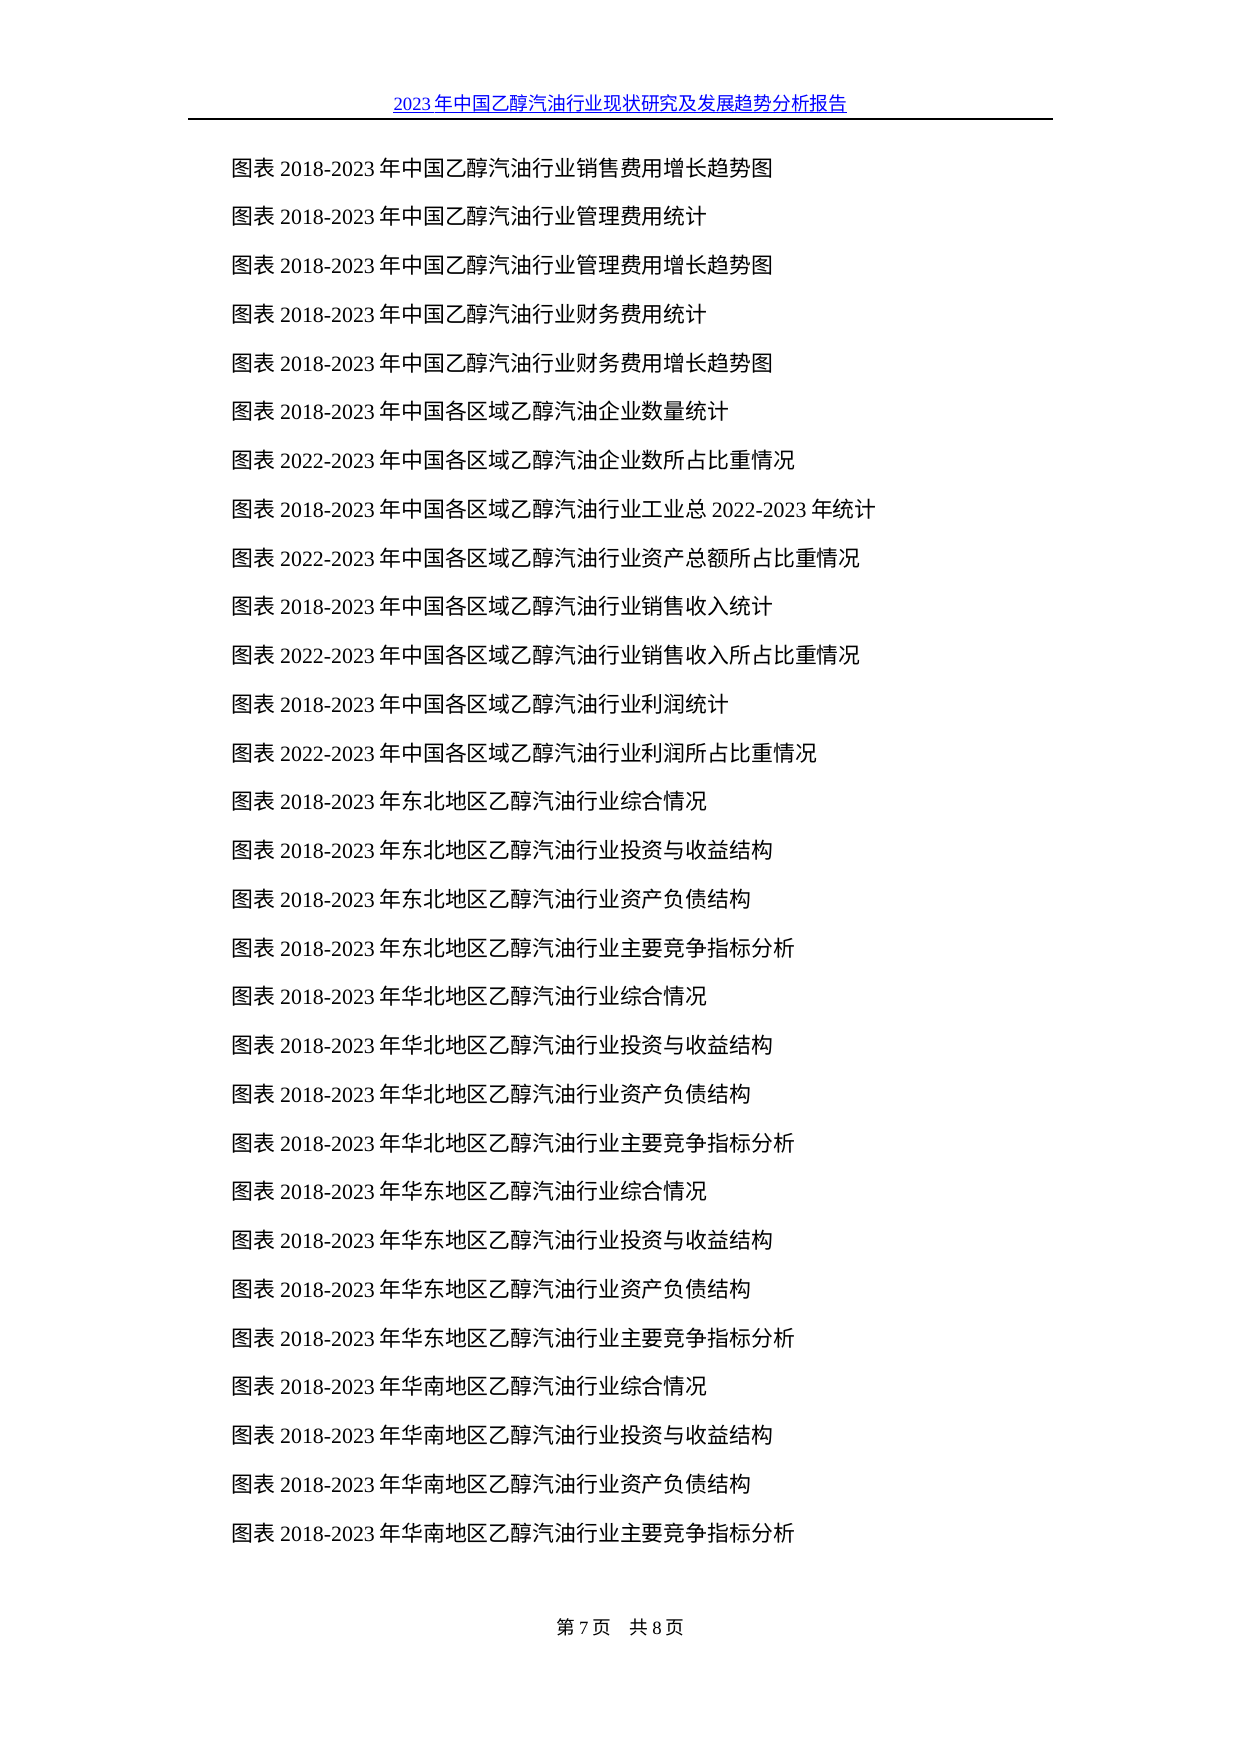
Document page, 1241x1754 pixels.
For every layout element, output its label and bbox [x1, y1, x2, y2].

text [187, 150, 1053, 1548]
